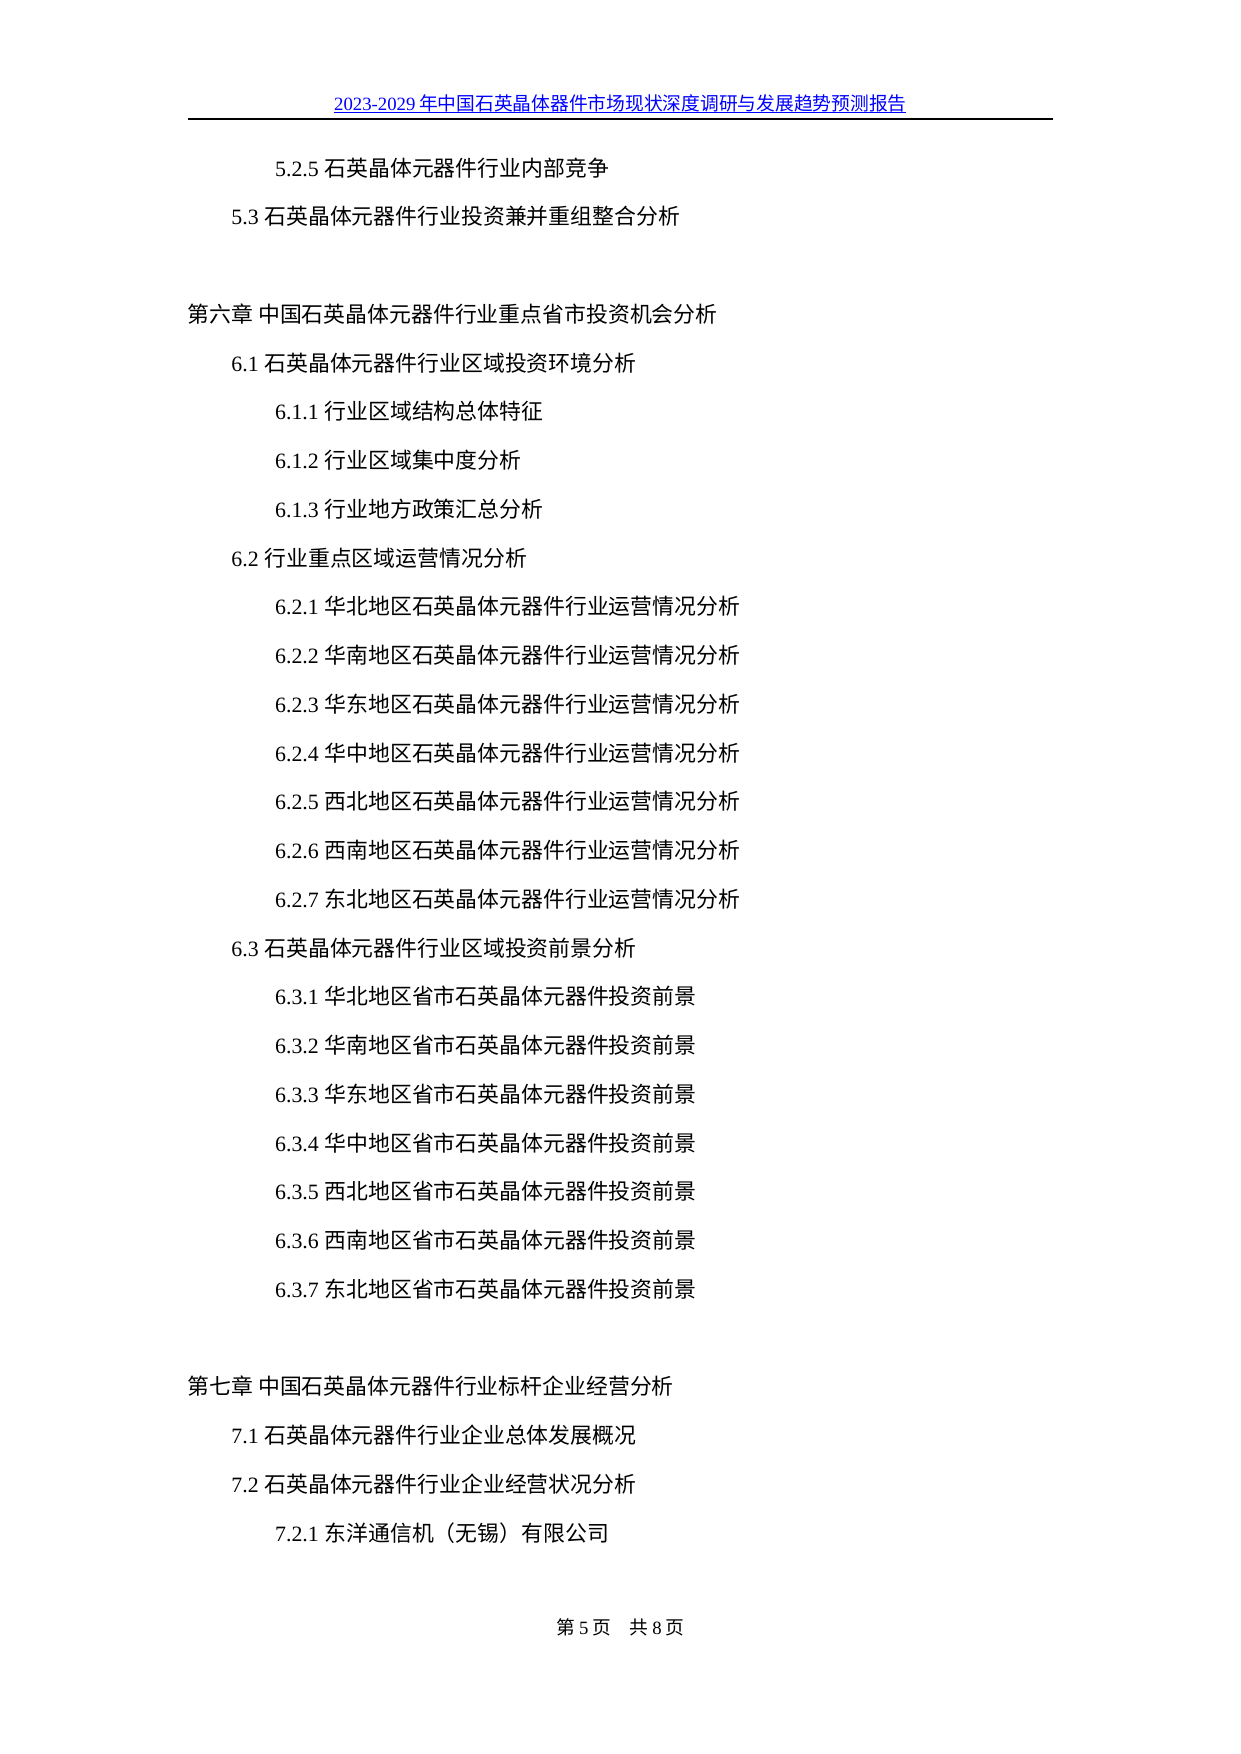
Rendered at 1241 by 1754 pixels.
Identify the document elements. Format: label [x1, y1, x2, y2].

text [187, 150, 1053, 1548]
